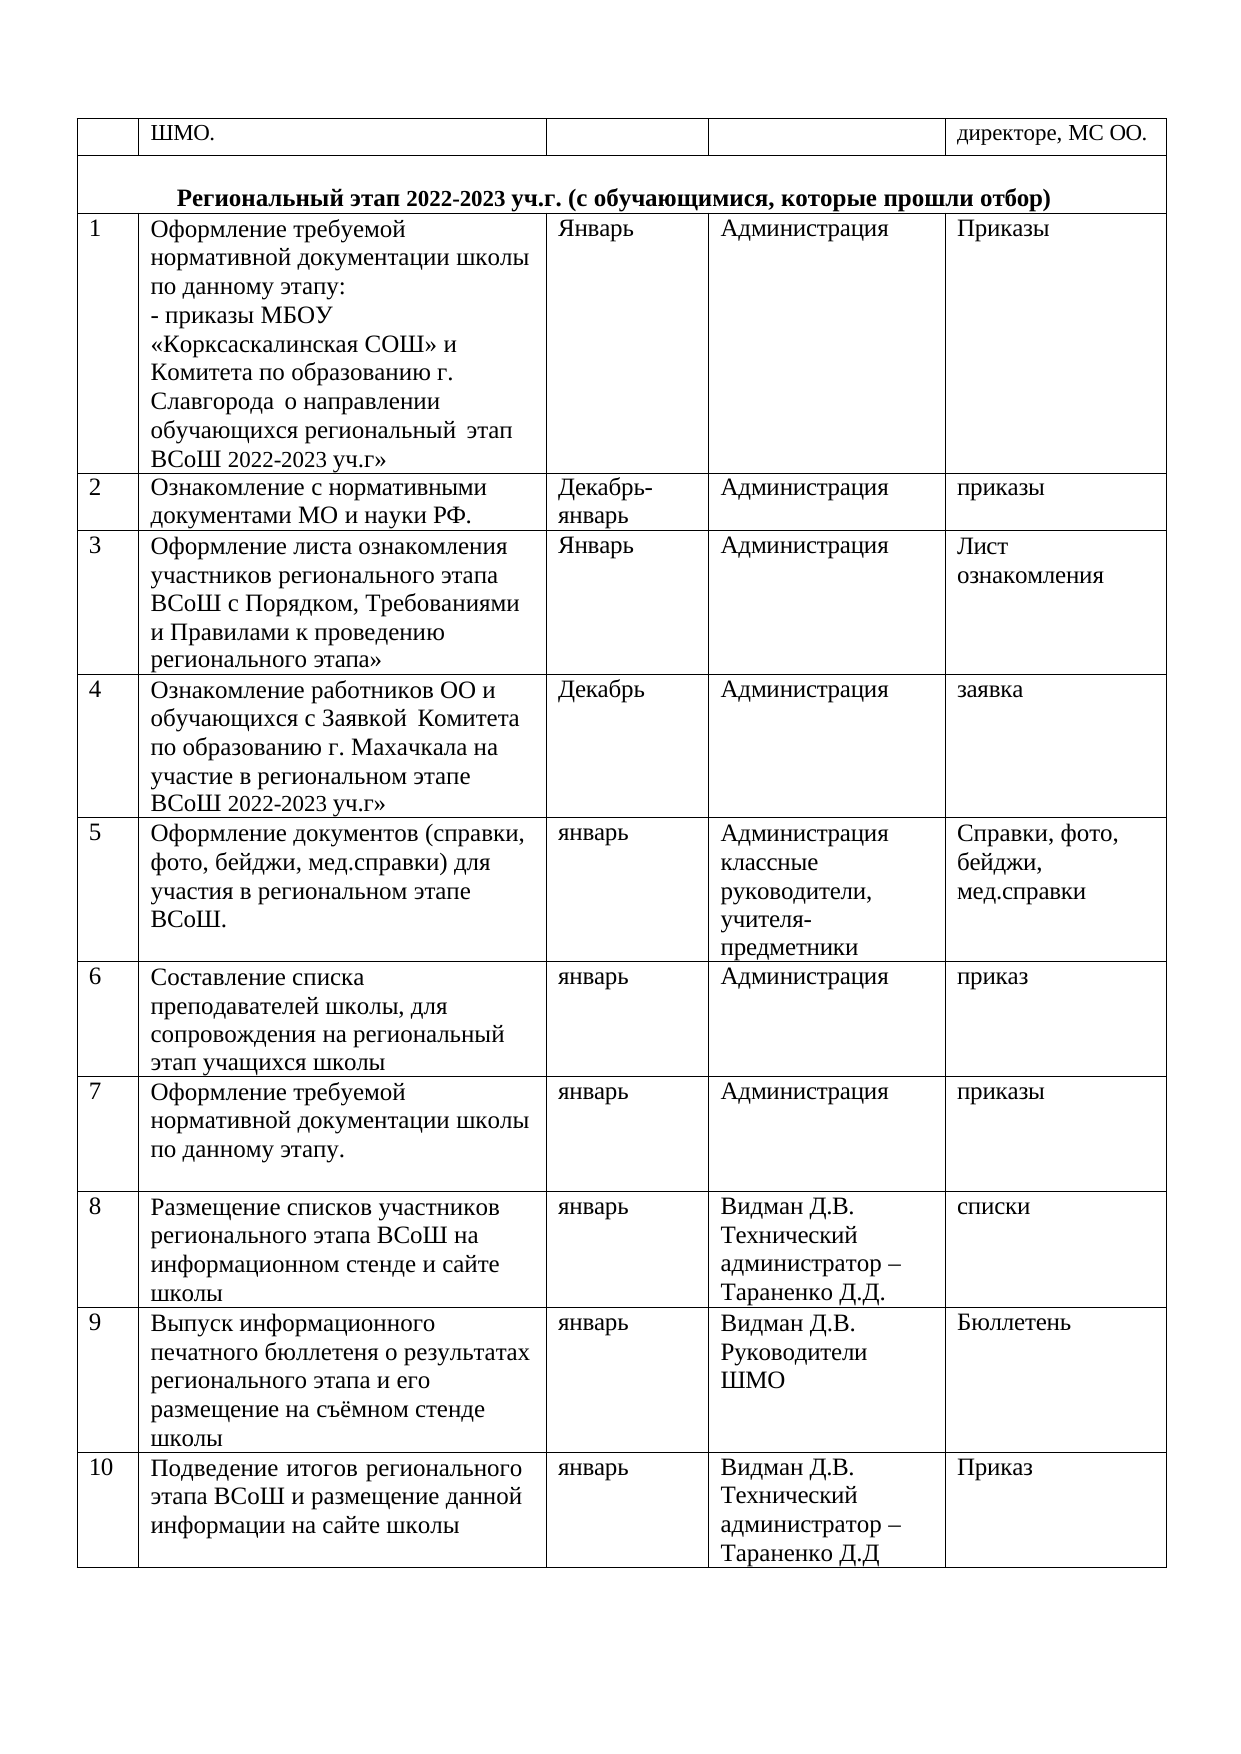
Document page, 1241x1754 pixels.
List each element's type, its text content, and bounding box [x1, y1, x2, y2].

table_cell 1 [78, 214, 138, 472]
table_cell январь [547, 818, 708, 961]
table_cell Размещение списков участников регионального этапа ВСоШ на информационном стенде и сайте школы [139, 1192, 546, 1307]
table_header [709, 119, 945, 155]
table_cell Подведение итогов регионального этапа ВСоШ и размещение данной информации на сайте школы [139, 1453, 546, 1567]
table_cell Январь [547, 214, 708, 472]
table_cell Приказы [946, 214, 1166, 472]
table_cell Видман Д.В. Технический администратор – Тараненко Д.Д. [709, 1192, 945, 1307]
table_cell Ознакомление работников ОО и обучающихся с Заявкой Комитета по образованию г. Махачкала на участие в региональном этапе ВСоШ 2022-2023 уч.г» [139, 675, 546, 817]
table_cell январь [547, 962, 708, 1076]
table_cell Администрация [709, 1077, 945, 1191]
table_cell Региональный этап 2022-2023 уч.г. (с обучающимися, которые прошли отбор) [78, 156, 1166, 213]
table_cell Оформление листа ознакомления участников регионального этапа ВСоШ с Порядком, Требованиями и Правилами к проведению регионального этапа» [139, 531, 546, 674]
table_header директоре, МС ОО. [946, 119, 1166, 155]
table_cell Администрация [709, 214, 945, 472]
table_cell январь [547, 1192, 708, 1307]
table_cell январь [547, 1077, 708, 1191]
table_cell Видман Д.В. Технический администратор – Тараненко Д.Д [709, 1453, 945, 1567]
table_cell Оформление документов (справки, фото, бейджи, мед.справки) для участия в региональном этапе ВСоШ. [139, 818, 546, 961]
table_cell 4 [78, 675, 138, 817]
table_cell январь [547, 1453, 708, 1567]
table_cell 3 [78, 531, 138, 674]
table_cell Декабрь- январь [547, 474, 708, 530]
table_header [78, 119, 138, 155]
table_cell 5 [78, 818, 138, 961]
table_cell Администрация [709, 531, 945, 674]
table_cell Ознакомление с нормативными документами МО и науки РФ. [139, 474, 546, 530]
table_cell Администрация [709, 474, 945, 530]
table_cell Январь [547, 531, 708, 674]
table_cell Бюллетень [946, 1308, 1166, 1452]
table_cell Справки, фото, бейджи, мед.справки [946, 818, 1166, 961]
table_cell Лист ознакомления [946, 531, 1166, 674]
table_cell 10 [78, 1453, 138, 1567]
table_cell приказы [946, 1077, 1166, 1191]
table_cell Декабрь [547, 675, 708, 817]
table_cell Выпуск информационного печатного бюллетеня о результатах регионального этапа и его размещение на съёмном стенде школы [139, 1308, 546, 1452]
table_cell январь [547, 1308, 708, 1452]
table_cell 8 [78, 1192, 138, 1307]
table_cell 9 [78, 1308, 138, 1452]
table_cell Оформление требуемой нормативной документации школы по данному этапу. [139, 1077, 546, 1191]
table_cell Оформление требуемой нормативной документации школы по данному этапу: - приказы МБОУ «Корксаскалинская СОШ» и Комитета по образованию г. Славгорода о направлении обучающихся региональный этап ВСоШ 2022-2023 уч.г» [139, 214, 546, 472]
table_cell Администрация классные руководители, учителя- предметники [709, 818, 945, 961]
table_cell приказы [946, 474, 1166, 530]
table_cell Администрация [709, 962, 945, 1076]
table_cell 6 [78, 962, 138, 1076]
table_cell Видман Д.В. Руководители ШМО [709, 1308, 945, 1452]
table_cell Администрация [709, 675, 945, 817]
table_cell списки [946, 1192, 1166, 1307]
table_cell заявка [946, 675, 1166, 817]
table_cell 7 [78, 1077, 138, 1191]
table_cell приказ [946, 962, 1166, 1076]
table_cell 2 [78, 474, 138, 530]
table_header ШМО. [139, 119, 546, 155]
table_header [547, 119, 708, 155]
table_cell Составление списка преподавателей школы, для сопровождения на региональный этап учащихся школы [139, 962, 546, 1076]
table_cell Приказ [946, 1453, 1166, 1567]
